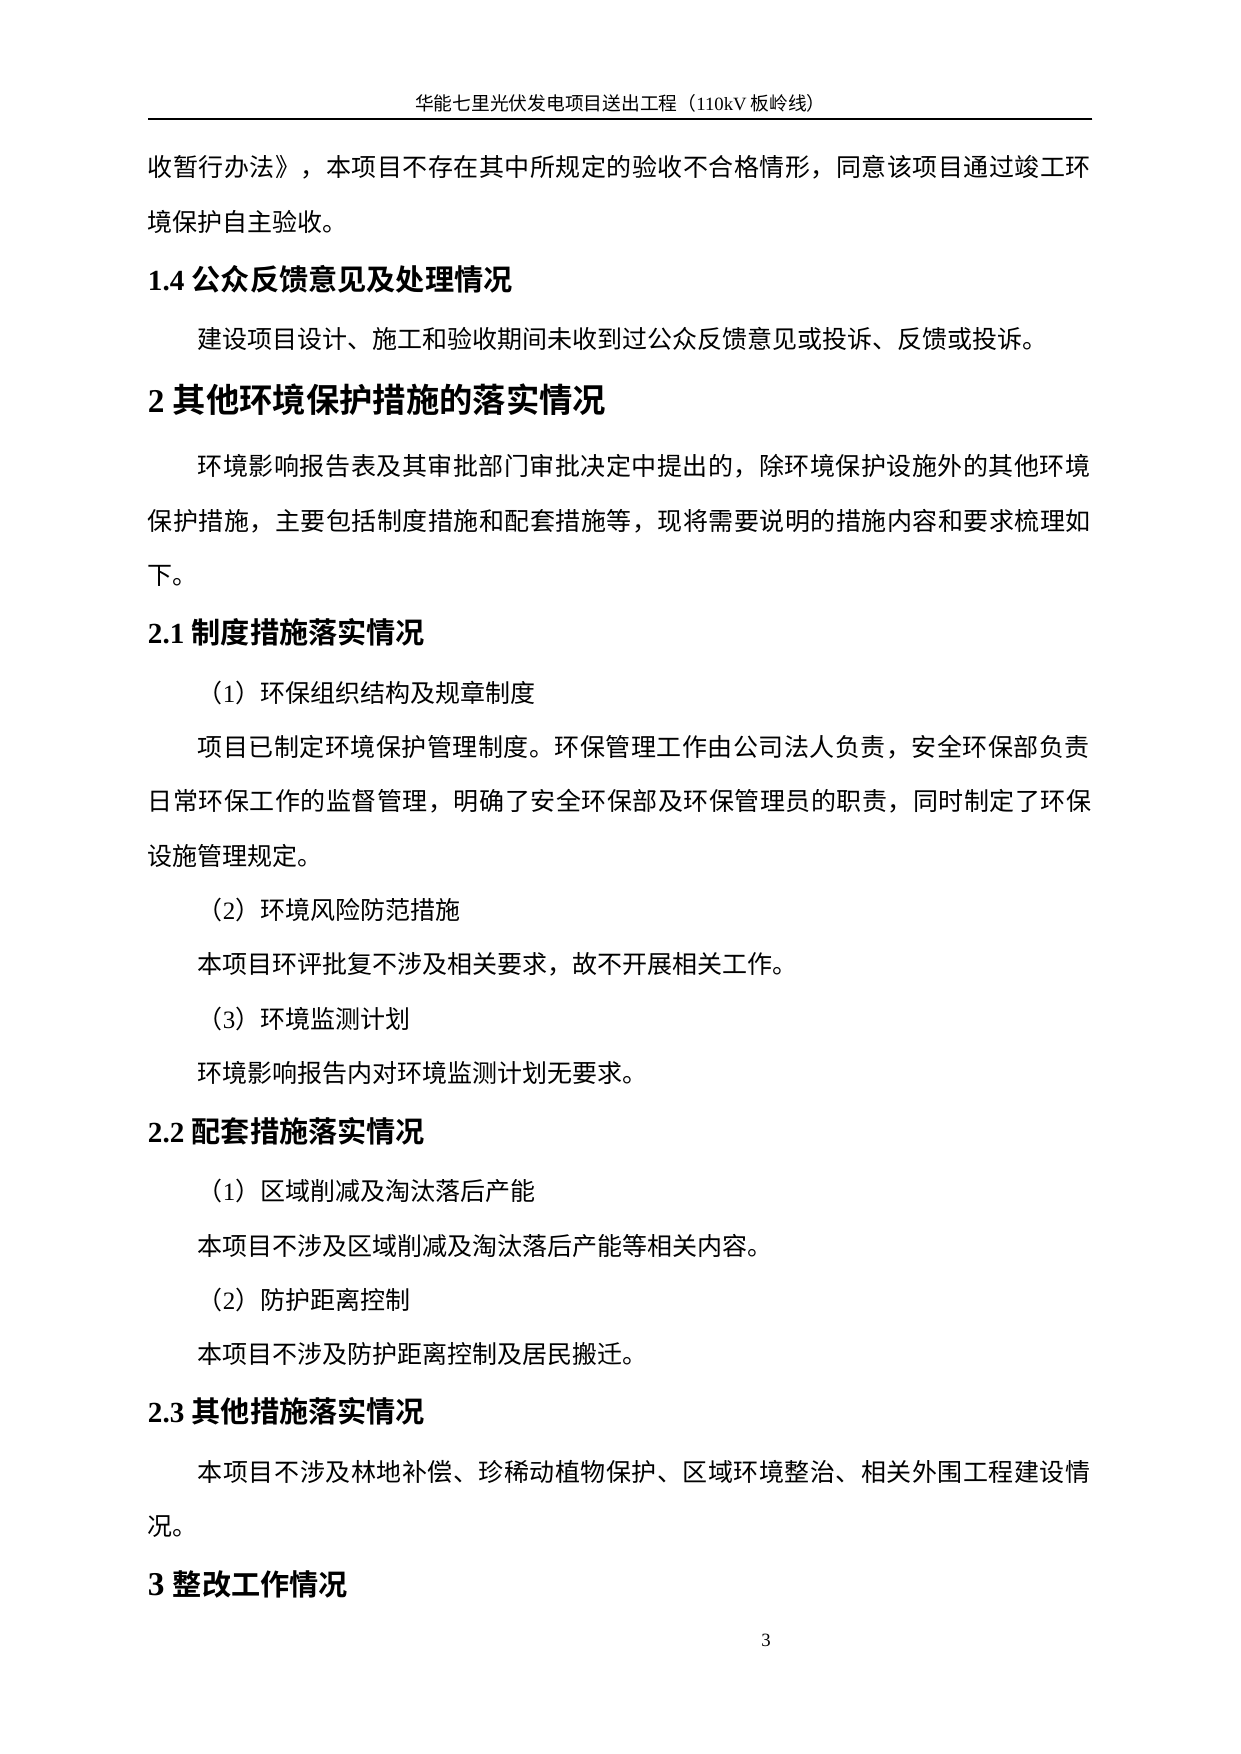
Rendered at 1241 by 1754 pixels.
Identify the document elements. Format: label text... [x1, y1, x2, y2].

list 本项目环评批复不涉及相关要求，故不开展相关工作。 [148, 945, 1092, 981]
list 建设项目设计、施工和验收期间未收到过公众反馈意见或投诉、反馈或投诉。 [148, 320, 1092, 356]
text （2）防护距离控制 [148, 1280, 1092, 1317]
text 环境影响报告表及其审批部门审批决定中提出的，除环境保护设施外的其他环境保护措施，主要包括制度措施和配套措施等，现将需要说明的措施内容和要求梳理如下。 [148, 447, 1092, 592]
text 项目已制定环境保护管理制度。环保管理工作由公司法人负责，安全环保部负责日常环保工作的监督管理，明确了安全环保部及环保管理员的职责，同时制定了环保设施管理规定。 [148, 727, 1092, 872]
text 配套措施落实情况 [148, 1108, 1092, 1150]
text 本项目不涉及防护距离控制及居民搬迁。 [148, 1335, 1092, 1371]
text 环境影响报告内对环境监测计划无要求。 [148, 1054, 1092, 1090]
text 其他环境保护措施的落实情况 [148, 374, 1092, 422]
text （1）区域削减及淘汰落后产能 [148, 1172, 1092, 1208]
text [148, 148, 1092, 238]
list 环境风险防范措施 [148, 891, 1092, 927]
text 公众反馈意见及处理情况 [148, 256, 1092, 299]
text 制度措施落实情况 [148, 610, 1092, 652]
text （1）环保组织结构及规章制度 [148, 673, 1092, 709]
text （3）环境监测计划 [148, 999, 1092, 1036]
text 本项目不涉及区域削减及淘汰落后产能等相关内容。 [148, 1226, 1092, 1262]
text 其他措施落实情况 [148, 1389, 1092, 1431]
text 整改工作情况 [148, 1561, 1092, 1603]
text 本项目不涉及林地补偿、珍稀动植物保护、区域环境整治、相关外围工程建设情况。 [148, 1452, 1092, 1543]
